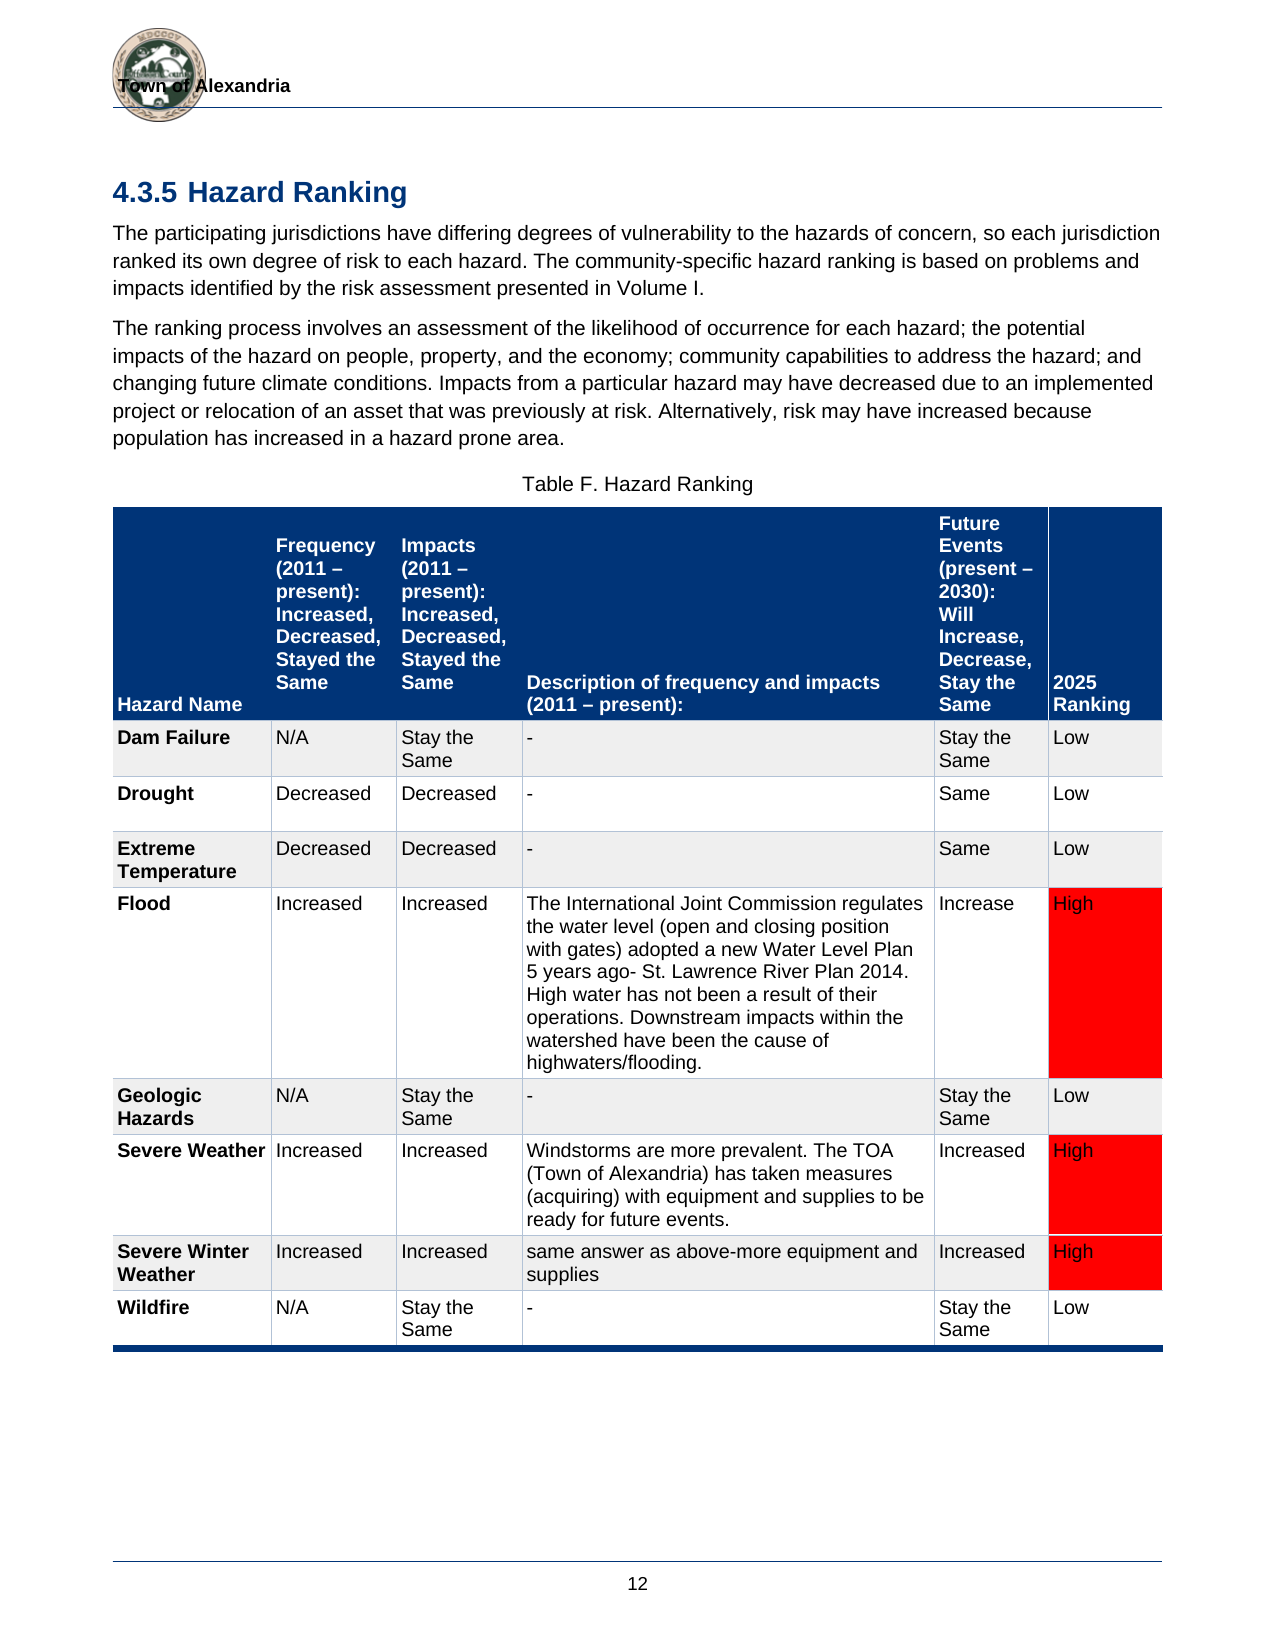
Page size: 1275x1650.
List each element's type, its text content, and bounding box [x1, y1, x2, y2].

table_cell - [523, 1291, 934, 1345]
table_header 2025 Ranking [1049, 507, 1162, 720]
table_cell Increased [272, 888, 396, 1078]
table_cell Stay the Same [397, 1291, 522, 1345]
table_cell - [523, 721, 934, 776]
table_cell Stay the Same [397, 1079, 522, 1134]
table_cell - [523, 832, 934, 887]
table_cell same answer as above-more equipment and supplies [523, 1236, 934, 1290]
table_cell Increased [272, 1135, 396, 1234]
table_cell High [1049, 888, 1162, 1078]
table_header Hazard Name [113, 507, 271, 720]
table_cell Increased [935, 1135, 1048, 1234]
table_header Description of frequency and impacts (2011 – present): [522, 507, 934, 720]
table_cell Low [1049, 832, 1162, 887]
table_cell Increase [935, 888, 1048, 1078]
text The participating jurisdictions have differing degrees of vulnerability to the hazards of concern, so each jurisdiction ranked its own degree of risk to each hazard. The community-specific hazard ranking is based on problems and impacts identified by the risk assessment presented in Volume I. [112, 221, 1162, 300]
table_cell Decreased [272, 832, 396, 887]
picture [112, 28, 206, 122]
table_cell Stay the Same [397, 721, 522, 776]
table_cell Low [1049, 777, 1162, 831]
table_cell Same [935, 777, 1048, 831]
table_header Frequency (2011 – present): Increased, Decreased, Stayed the Same [271, 507, 396, 720]
table_cell Drought [113, 777, 271, 831]
table_cell N/A [272, 721, 396, 776]
table_cell Low [1049, 1079, 1162, 1134]
table_cell Decreased [272, 777, 396, 831]
table_cell Flood [113, 888, 271, 1078]
table_cell Wildfire [113, 1291, 271, 1345]
table_cell Increased [935, 1236, 1048, 1290]
table_cell Severe Weather [113, 1135, 271, 1234]
table_cell - [523, 1079, 934, 1134]
subtitle Hazard Ranking [112, 175, 1162, 208]
table_cell The International Joint Commission regulates the water level (open and closing position with gates) adopted a new Water Level Plan 5 years ago- St. Lawrence River Plan 2014. High water has not been a result of their operations. Downstream impacts within the watershed have been the cause of highwaters/flooding. [523, 888, 934, 1078]
table_cell High [1049, 1236, 1162, 1290]
table_cell Dam Failure [113, 721, 271, 776]
table_cell Stay the Same [935, 1079, 1048, 1134]
table_cell High [1049, 1135, 1162, 1234]
table_cell Increased [397, 1236, 522, 1290]
table_cell Windstorms are more prevalent. The TOA (Town of Alexandria) has taken measures (acquiring) with equipment and supplies to be ready for future events. [523, 1135, 934, 1234]
table_cell Severe Winter Weather [113, 1236, 271, 1290]
table_cell Geologic Hazards [113, 1079, 271, 1134]
table_cell Low [1049, 1291, 1162, 1345]
table_cell Decreased [397, 832, 522, 887]
table_cell Decreased [397, 777, 522, 831]
table_cell Increased [397, 1135, 522, 1234]
table_cell Stay the Same [935, 721, 1048, 776]
table_cell Low [1049, 721, 1162, 776]
table_cell N/A [272, 1291, 396, 1345]
table_cell Increased [272, 1236, 396, 1290]
table_cell - [523, 777, 934, 831]
table_cell Extreme Temperature [113, 832, 271, 887]
table_header Impacts (2011 – present): Increased, Decreased, Stayed the Same [396, 507, 522, 720]
table_header Future Events (present – 2030): Will Increase, Decrease, Stay the Same [934, 507, 1048, 720]
text The ranking process involves an assessment of the likelihood of occurrence for each hazard; the potential impacts of the hazard on people, property, and the economy; community capabilities to address the hazard; and changing future climate conditions. Impacts from a particular hazard may have decreased due to an implemented project or relocation of an asset that was previously at risk. Alternatively, risk may have increased because population has increased in a hazard prone area. [112, 316, 1162, 450]
table_cell N/A [272, 1079, 396, 1134]
table_cell Same [935, 832, 1048, 887]
table_cell Stay the Same [935, 1291, 1048, 1345]
table_cell Increased [397, 888, 522, 1078]
text Table F. Hazard Ranking [112, 472, 1162, 496]
